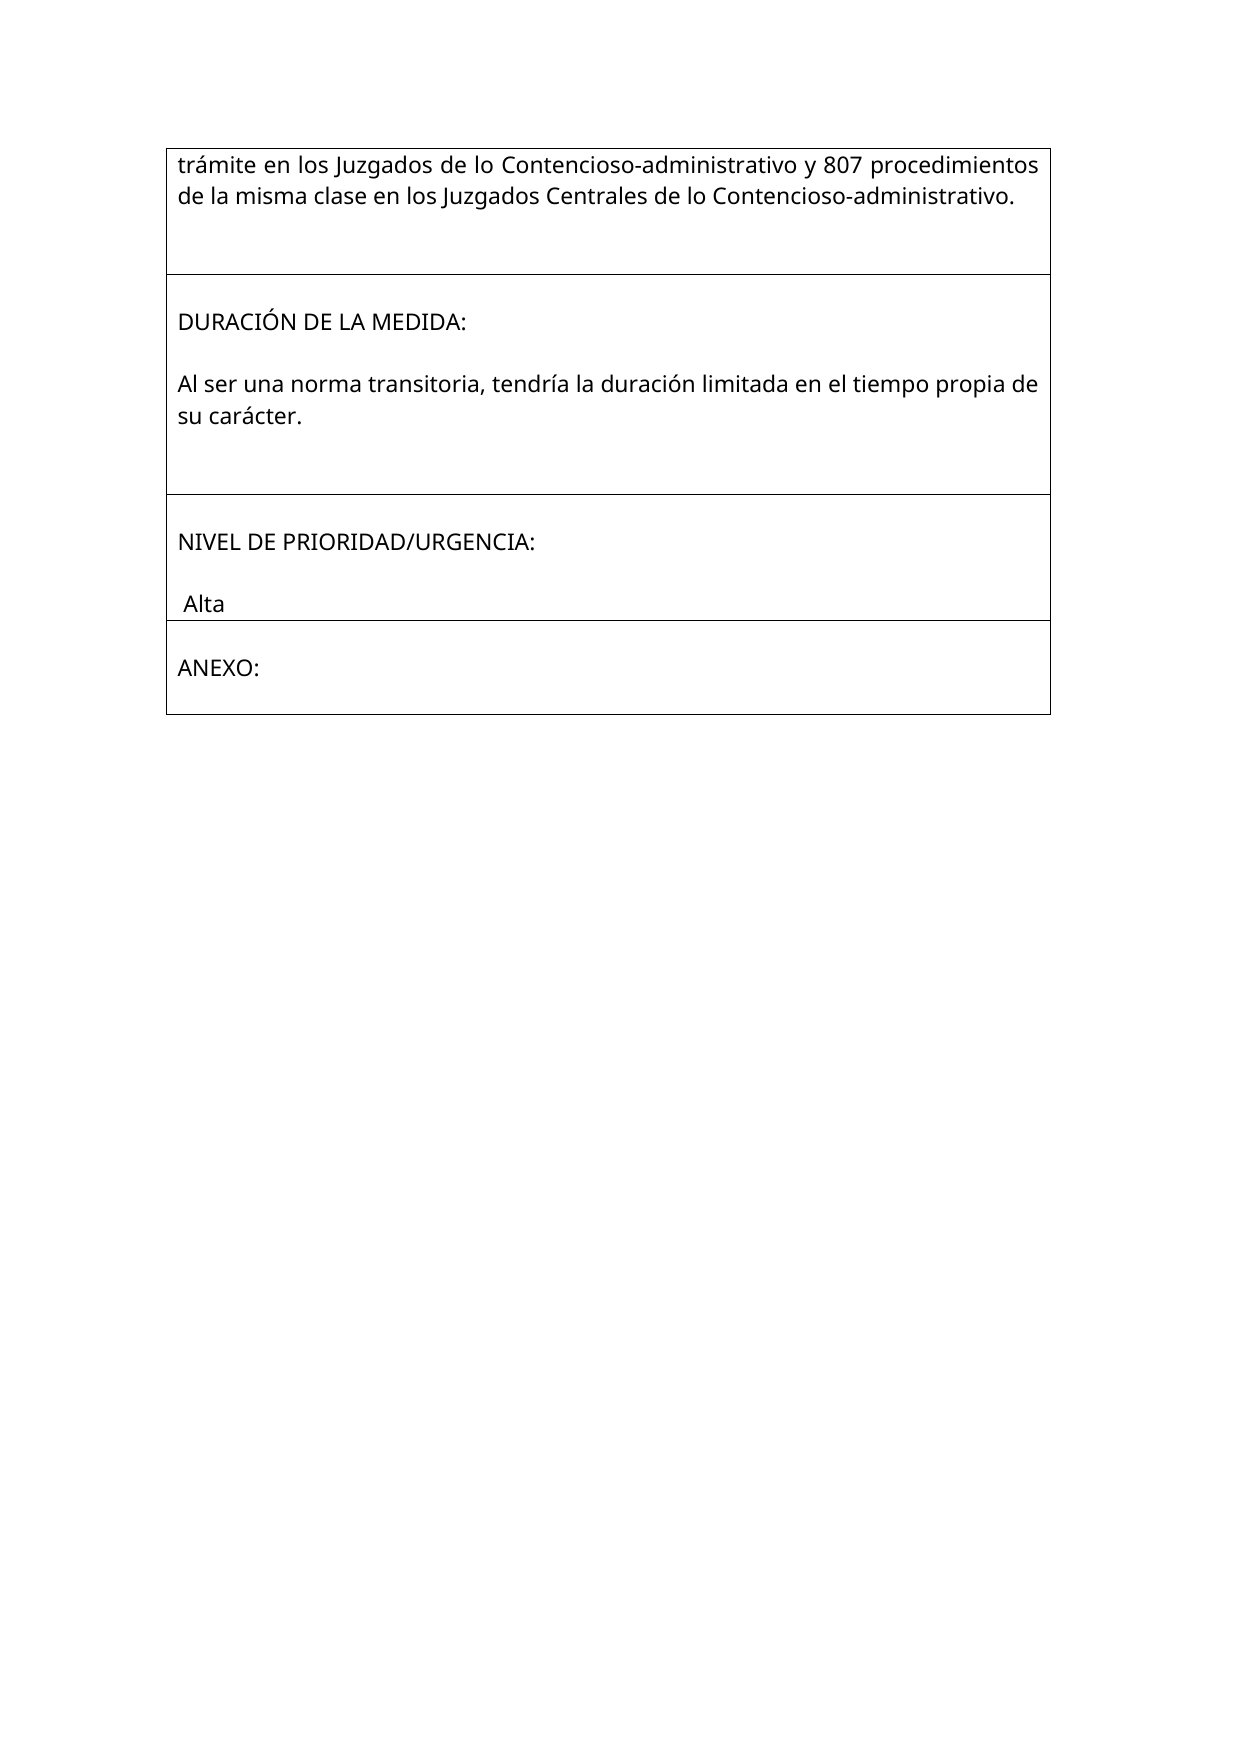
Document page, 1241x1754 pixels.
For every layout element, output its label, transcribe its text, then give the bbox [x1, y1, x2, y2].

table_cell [167, 149, 1050, 274]
table_cell DURACIÓN DE LA MEDIDA: Al ser una norma transitoria, tendría la duración limitada en el tiempo propia de su carácter. [167, 275, 1050, 493]
table_cell NIVEL DE PRIORIDAD/URGENCIA: Alta [167, 495, 1050, 619]
table_cell ANEXO: [167, 621, 1050, 714]
